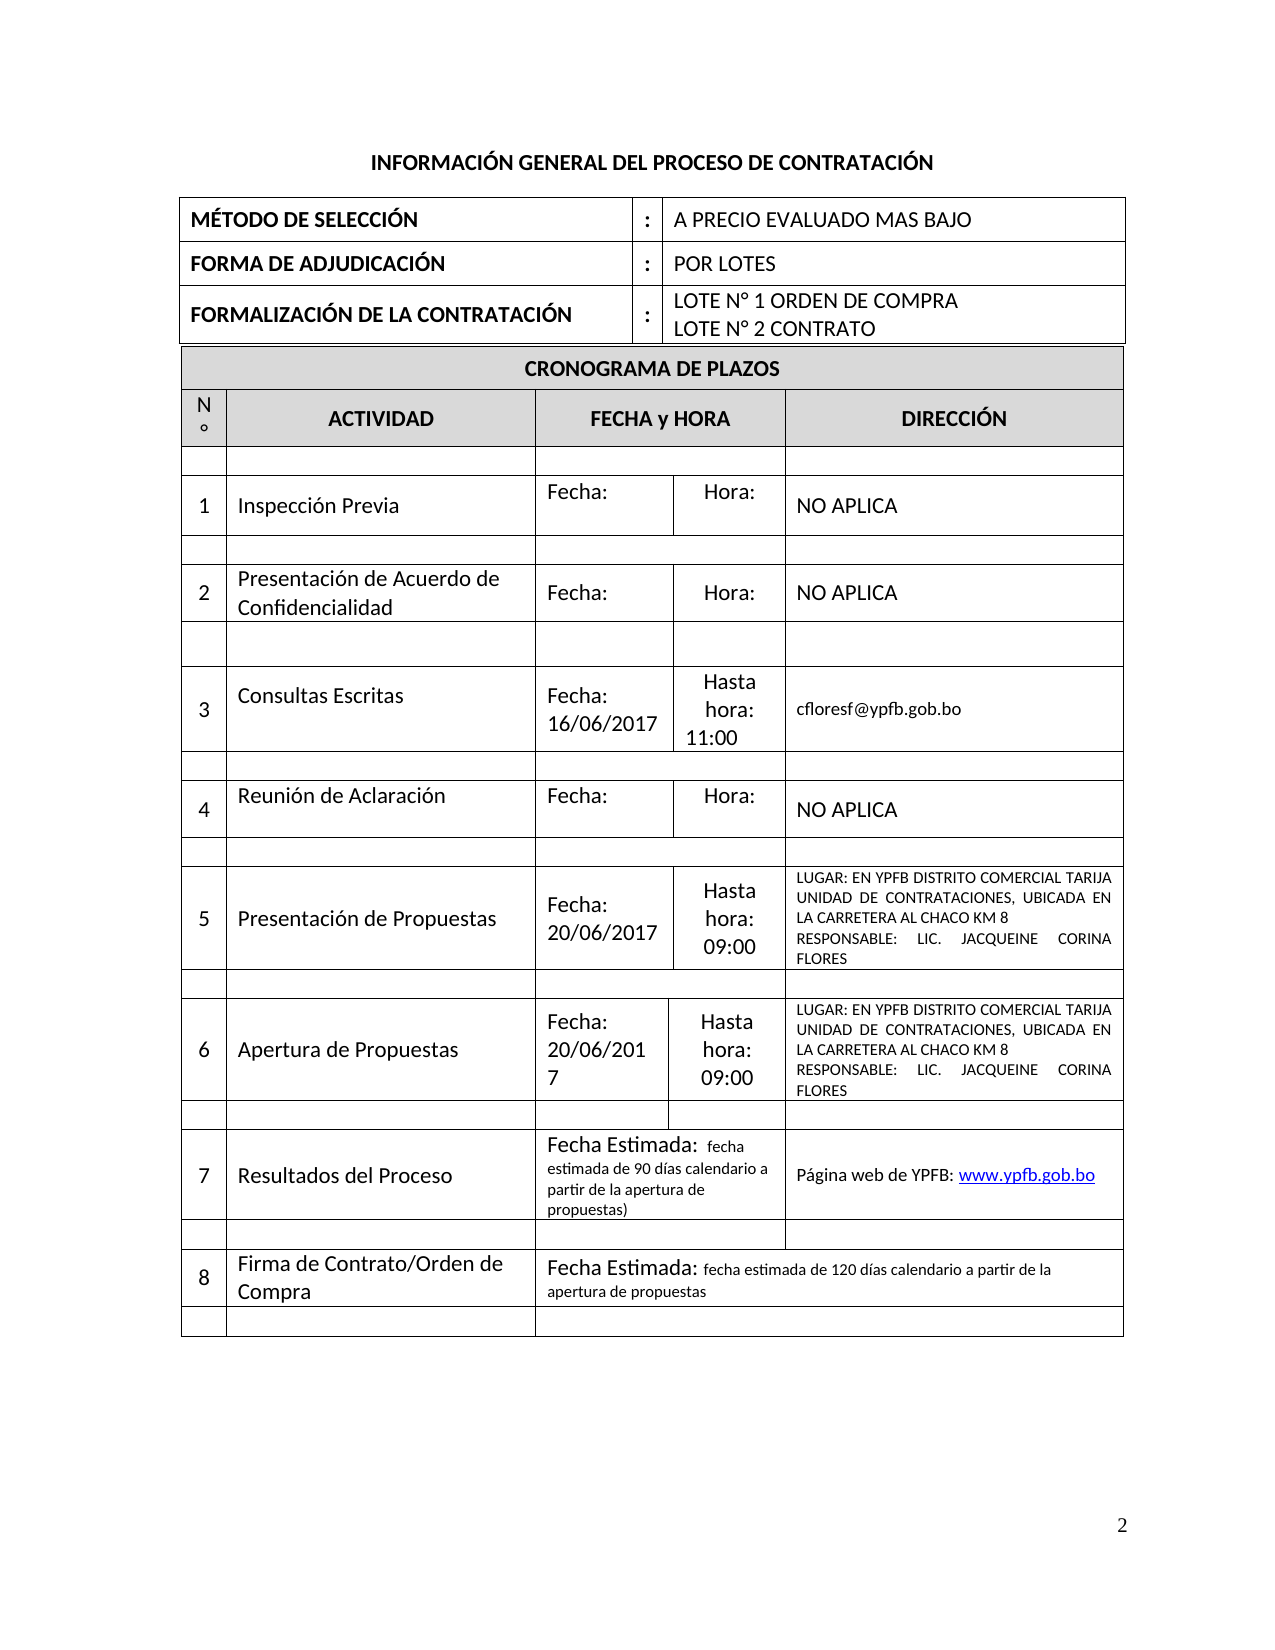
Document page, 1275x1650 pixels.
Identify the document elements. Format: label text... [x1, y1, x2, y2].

table_cell Hora: [674, 476, 785, 534]
table_cell LUGAR: EN YPFB DISTRITO COMERCIAL TARIJA UNIDAD DE CONTRATACIONES, UBICADA EN LA CARRETERA AL CHACO KM 8 RESPONSABLE: LIC. JACQUEINE CORINA FLORES [786, 867, 1123, 969]
text INFORMACIÓN GENERAL DEL PROCESO DE CONTRATACIÓN [177, 148, 1127, 176]
table_header CRONOGRAMA DE PLAZOS [182, 347, 1123, 389]
table_cell [182, 1101, 226, 1129]
table_cell Fecha: 16/06/2017 [536, 667, 673, 751]
table_cell FORMA DE ADJUDICACIÓN [180, 242, 632, 285]
table_header A PRECIO EVALUADO MAS BAJO [663, 198, 1125, 241]
table_cell NO APLICA [786, 565, 1123, 621]
table_cell NO APLICA [786, 476, 1123, 534]
table_cell [182, 447, 226, 475]
table_cell Presentación de Acuerdo de Confidencialidad [227, 565, 535, 621]
table_cell LUGAR: EN YPFB DISTRITO COMERCIAL TARIJA UNIDAD DE CONTRATACIONES, UBICADA EN LA CARRETERA AL CHACO KM 8 RESPONSABLE: LIC. JACQUEINE CORINA FLORES [786, 999, 1123, 1100]
table_cell NO APLICA [786, 781, 1123, 837]
table_cell LOTE N° 1 ORDEN DE COMPRA LOTE N° 2 CONTRATO [663, 286, 1125, 342]
table_cell Fecha: [536, 565, 673, 621]
table_cell Fecha: 20/06/2017 [536, 999, 668, 1100]
table_cell 8 [182, 1250, 226, 1306]
table_cell [182, 838, 226, 866]
table_cell [536, 622, 673, 666]
table_cell 6 [182, 999, 226, 1100]
table_cell cfloresf@ypfb.gob.bo [786, 667, 1123, 751]
table_cell [227, 1307, 535, 1336]
table_cell [786, 536, 1123, 563]
table_cell Apertura de Propuestas [227, 999, 535, 1100]
table_cell POR LOTES [663, 242, 1125, 285]
table_cell [786, 1220, 1123, 1248]
table_cell 5 [182, 867, 226, 969]
table_cell Inspección Previa [227, 476, 535, 534]
table_cell 2 [182, 565, 226, 621]
table_cell Consultas Escritas [227, 667, 535, 751]
table_cell [227, 1101, 535, 1129]
table_cell Fecha Estimada: fecha estimada de 120 días calendario a partir de la apertura de propuestas [536, 1250, 1123, 1306]
table_cell N° [182, 390, 226, 446]
table_cell [536, 752, 785, 780]
table_cell : [633, 286, 662, 342]
table_cell Fecha: [536, 476, 673, 534]
table_cell [786, 838, 1123, 866]
table_cell [786, 447, 1123, 475]
table_cell Fecha Estimada: fecha estimada de 90 días calendario a partir de la apertura de propuestas) [536, 1130, 785, 1219]
table_cell FORMALIZACIÓN DE LA CONTRATACIÓN [180, 286, 632, 342]
table_cell [182, 622, 226, 666]
table_cell [182, 970, 226, 998]
table_cell [669, 1101, 785, 1129]
table_cell [227, 752, 535, 780]
table_cell [182, 1307, 226, 1336]
table_cell [536, 838, 785, 866]
table_cell [227, 970, 535, 998]
table_cell Página web de YPFB: www.ypfb.gob.bo [786, 1130, 1123, 1219]
table_cell [786, 1101, 1123, 1129]
table_cell Firma de Contrato/Orden de Compra [227, 1250, 535, 1306]
table_cell 7 [182, 1130, 226, 1219]
table_cell 3 [182, 667, 226, 751]
table_cell [182, 536, 226, 563]
table_cell Presentación de Propuestas [227, 867, 535, 969]
table_cell 1 [182, 476, 226, 534]
table_cell Reunión de Aclaración [227, 781, 535, 837]
table_cell [786, 970, 1123, 998]
table_cell [536, 536, 785, 563]
table_cell [536, 1101, 668, 1129]
table_cell [536, 970, 785, 998]
table_cell Hasta hora: 11:00 [674, 667, 785, 751]
table_cell [182, 1220, 226, 1248]
table_cell : [633, 242, 662, 285]
table_cell [227, 838, 535, 866]
table_cell Fecha: 20/06/2017 [536, 867, 673, 969]
table_header MÉTODO DE SELECCIÓN [180, 198, 632, 241]
table_cell Hasta hora: 09:00 [674, 867, 785, 969]
table_cell [536, 1220, 785, 1248]
table_cell 4 [182, 781, 226, 837]
table_cell [182, 752, 226, 780]
table_cell [227, 447, 535, 475]
table_cell FECHA y HORA [536, 390, 785, 446]
table_cell Resultados del Proceso [227, 1130, 535, 1219]
table_cell [786, 752, 1123, 780]
table_cell Hora: [674, 781, 785, 837]
table_cell [227, 622, 535, 666]
table_cell Hora: [674, 565, 785, 621]
table_cell Fecha: [536, 781, 673, 837]
table_cell [674, 622, 785, 666]
table_cell [786, 622, 1123, 666]
table_cell ACTIVIDAD [227, 390, 535, 446]
table_cell Hasta hora: 09:00 [669, 999, 785, 1100]
table_header : [633, 198, 662, 241]
table_cell [536, 1307, 1123, 1336]
table_cell DIRECCIÓN [786, 390, 1123, 446]
table_cell [227, 1220, 535, 1248]
table_cell [536, 447, 785, 475]
table_cell [227, 536, 535, 563]
